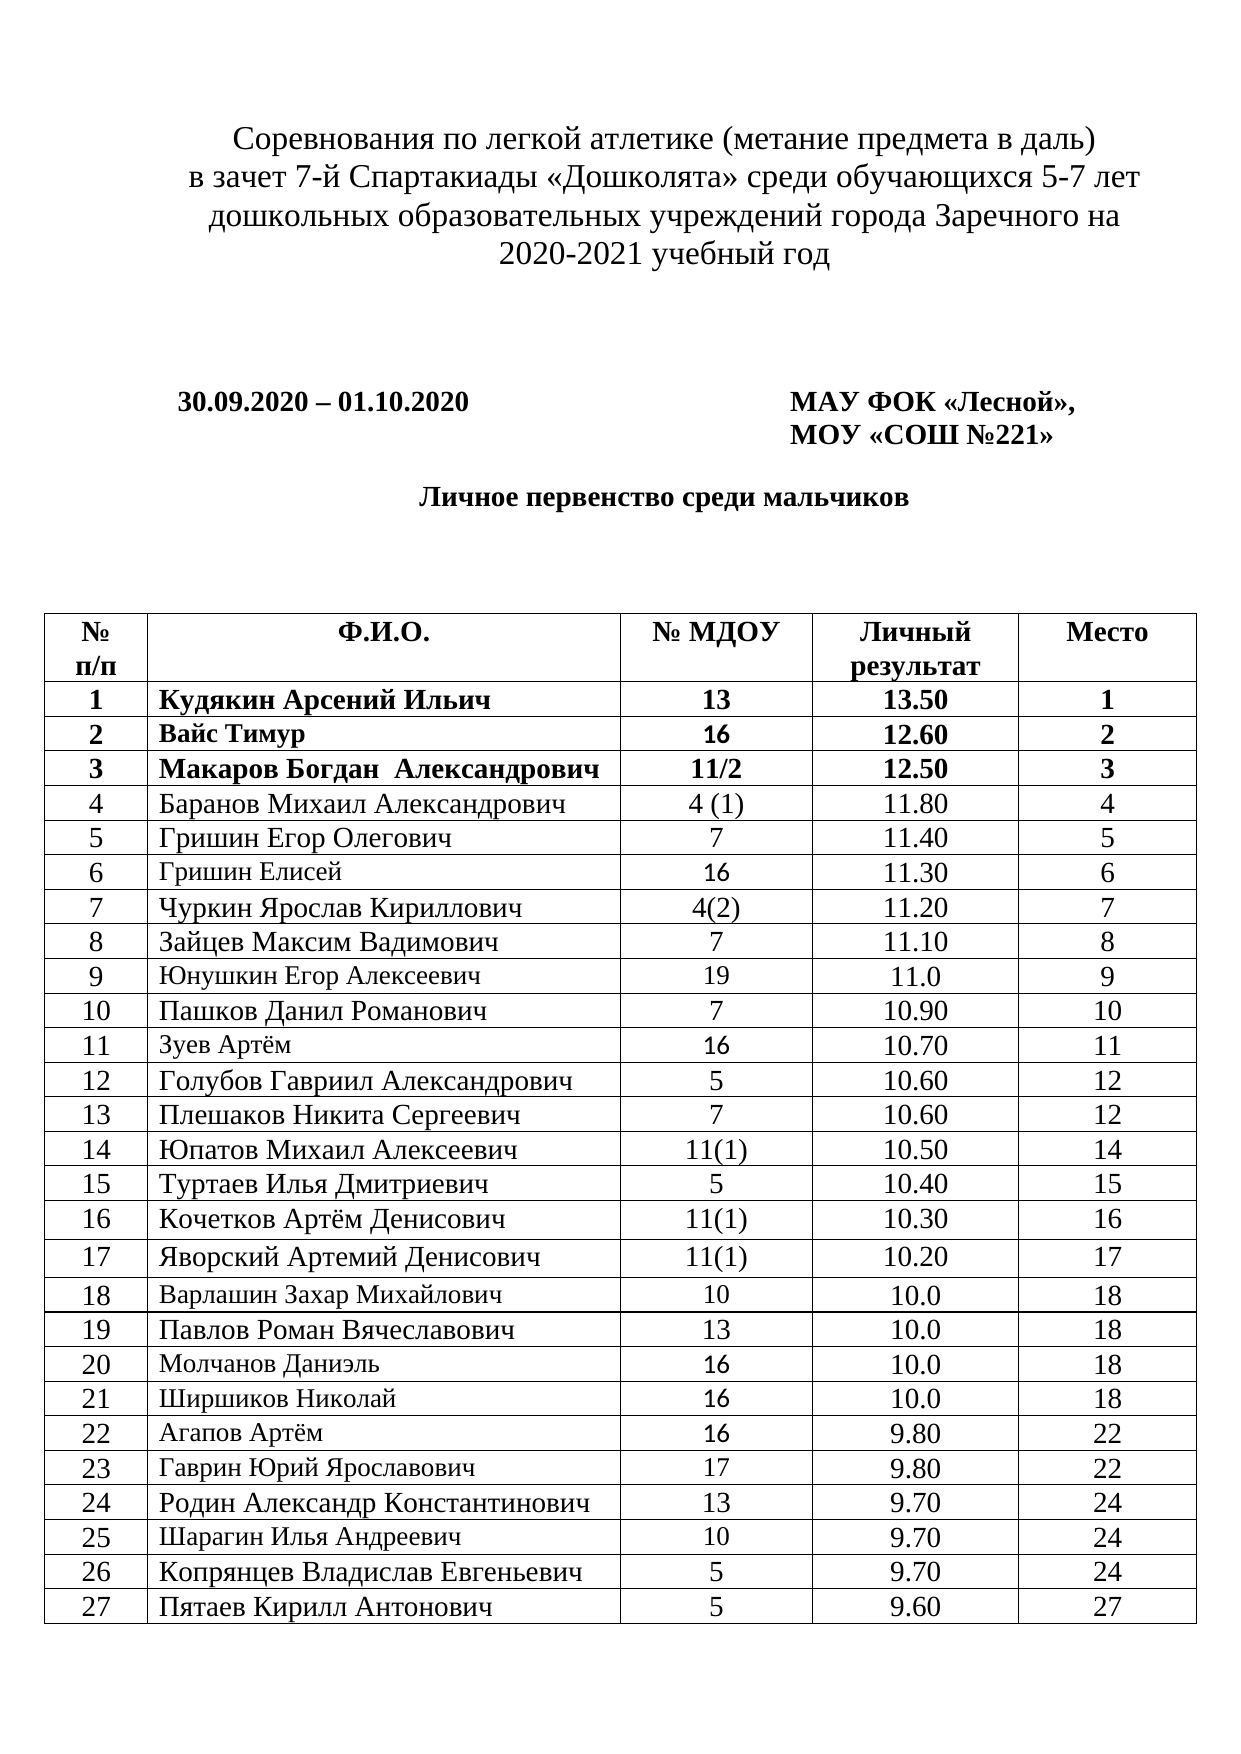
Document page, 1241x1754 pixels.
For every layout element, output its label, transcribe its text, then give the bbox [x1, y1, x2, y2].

table_cell 10.50 [813, 1132, 1018, 1165]
table_cell Зуев Артём [148, 1028, 620, 1062]
table_cell 13 [621, 1313, 812, 1346]
table_cell 5 [621, 1589, 812, 1623]
table_cell 15 [1019, 1166, 1196, 1200]
table_cell 16 [45, 1201, 147, 1238]
table_cell 10 [1019, 994, 1196, 1027]
table_header Личный результат [813, 614, 1018, 681]
table_cell 1 [45, 682, 147, 716]
table_cell Макаров Богдан Александрович [148, 751, 620, 785]
table_cell 10 [621, 1520, 812, 1553]
table_header № п/п [45, 614, 147, 681]
table_cell 16 [621, 1347, 812, 1381]
table_cell 12 [45, 1063, 147, 1096]
table_cell 11 [1019, 1028, 1196, 1062]
table_cell Юпатов Михаил Алексеевич [148, 1132, 620, 1165]
table_cell Баранов Михаил Александрович [148, 786, 620, 819]
table_cell 6 [45, 855, 147, 889]
table_cell 13 [45, 1097, 147, 1131]
table_cell Голубов Гавриил Александрович [148, 1063, 620, 1096]
table_cell 25 [45, 1520, 147, 1553]
table_cell Копрянцев Владислав Евгеньевич [148, 1555, 620, 1588]
table_cell 27 [1019, 1589, 1196, 1623]
table_cell 5 [45, 821, 147, 854]
table_cell 15 [45, 1166, 147, 1200]
table_cell Гришин Егор Олегович [148, 821, 620, 854]
table_cell 22 [1019, 1416, 1196, 1450]
table_cell 10.40 [813, 1166, 1018, 1200]
table_cell 11/2 [621, 751, 812, 785]
table_cell 16 [621, 855, 812, 889]
table_cell Кочетков Артём Денисович [148, 1201, 620, 1238]
table_cell 16 [621, 1416, 812, 1450]
table_cell Яворский Артемий Денисович [148, 1240, 620, 1277]
table_cell 6 [1019, 855, 1196, 889]
table_cell 24 [1019, 1520, 1196, 1553]
table_cell 10 [45, 994, 147, 1027]
table_cell 4 (1) [621, 786, 812, 819]
table_cell 12.60 [813, 717, 1018, 750]
table_cell 5 [621, 1555, 812, 1588]
table_cell 11(1) [621, 1201, 812, 1238]
table_cell 24 [45, 1485, 147, 1519]
table_cell 27 [45, 1589, 147, 1623]
table_cell 9.60 [813, 1589, 1018, 1623]
table_cell 23 [45, 1451, 147, 1484]
table_cell Родин Александр Константинович [148, 1485, 620, 1519]
table_cell 1 [1019, 682, 1196, 716]
text в зачет 7-й Спартакиады «Дошколята» среди обучающихся 5-7 лет дошкольных образовательных учреждений города Заречного на 2020-2021 учебный год [177, 156, 1152, 271]
table_cell Варлашин Захар Михайлович [148, 1278, 620, 1311]
table_cell 13 [621, 682, 812, 716]
table_cell 7 [621, 994, 812, 1027]
table_cell 26 [45, 1555, 147, 1588]
table_cell 10.0 [813, 1347, 1018, 1381]
table_cell 11(1) [621, 1240, 812, 1277]
table_cell 4 [1019, 786, 1196, 819]
table_cell 3 [45, 751, 147, 785]
table_cell 11.40 [813, 821, 1018, 854]
table_cell 11(1) [621, 1132, 812, 1165]
table_cell 5 [621, 1063, 812, 1096]
table_cell Пашков Данил Романович [148, 994, 620, 1027]
table_cell 10.30 [813, 1201, 1018, 1238]
table_cell Пятаев Кирилл Антонович [148, 1589, 620, 1623]
table_cell Плешаков Никита Сергеевич [148, 1097, 620, 1131]
table_cell 10.60 [813, 1063, 1018, 1096]
table_cell 4 [45, 786, 147, 819]
table_cell 7 [1019, 890, 1196, 923]
table_cell Гришин Елисей [148, 855, 620, 889]
table_cell 18 [1019, 1278, 1196, 1311]
table_cell 10 [621, 1278, 812, 1311]
table_cell 14 [45, 1132, 147, 1165]
table_cell 17 [45, 1240, 147, 1277]
table_cell 4(2) [621, 890, 812, 923]
table_cell 9 [1019, 959, 1196, 992]
table_cell 12 [1019, 1063, 1196, 1096]
table_cell Зайцев Максим Вадимович [148, 924, 620, 958]
table_cell 14 [1019, 1132, 1196, 1165]
table_cell 18 [45, 1278, 147, 1311]
table_cell 11.10 [813, 924, 1018, 958]
table_cell Ширшиков Николай [148, 1382, 620, 1415]
table_cell 10.0 [813, 1313, 1018, 1346]
table_cell 19 [621, 959, 812, 992]
table_cell 5 [621, 1166, 812, 1200]
table_cell Шарагин Илья Андреевич [148, 1520, 620, 1553]
table_cell Кудякин Арсений Ильич [148, 682, 620, 716]
table_header № МДОУ [621, 614, 812, 681]
table_cell 13.50 [813, 682, 1018, 716]
table_cell 18 [1019, 1313, 1196, 1346]
table_cell 13 [621, 1485, 812, 1519]
table_cell 10.0 [813, 1278, 1018, 1311]
table_cell Молчанов Даниэль [148, 1347, 620, 1381]
table_cell 9.80 [813, 1451, 1018, 1484]
text Личное первенство среди мальчиков [177, 479, 1152, 512]
table_cell 19 [45, 1313, 147, 1346]
table_cell 11.0 [813, 959, 1018, 992]
table_cell 7 [621, 924, 812, 958]
table_cell Агапов Артём [148, 1416, 620, 1450]
text 30.09.2020 – 01.10.2020 МАУ ФОК «Лесной», [177, 384, 1152, 417]
table_cell 9 [45, 959, 147, 992]
table_header Место [1019, 614, 1196, 681]
table_cell 8 [45, 924, 147, 958]
table_cell 20 [45, 1347, 147, 1381]
table_cell 11 [45, 1028, 147, 1062]
table_cell 16 [621, 717, 812, 750]
table_cell 2 [45, 717, 147, 750]
table_cell 7 [621, 821, 812, 854]
table_header Ф.И.О. [148, 614, 620, 681]
table_cell 18 [1019, 1382, 1196, 1415]
table_cell 8 [1019, 924, 1196, 958]
table_cell 12 [1019, 1097, 1196, 1131]
table_cell 5 [1019, 821, 1196, 854]
text МОУ «СОШ №221» [177, 417, 1152, 451]
table_cell Павлов Роман Вячеславович [148, 1313, 620, 1346]
table_cell 10.70 [813, 1028, 1018, 1062]
table_cell 3 [1019, 751, 1196, 785]
table_cell 11.30 [813, 855, 1018, 889]
table_cell 12.50 [813, 751, 1018, 785]
table_cell 11.20 [813, 890, 1018, 923]
table_cell 9.70 [813, 1485, 1018, 1519]
table_cell 16 [1019, 1201, 1196, 1238]
table_cell 7 [621, 1097, 812, 1131]
table_cell 10.90 [813, 994, 1018, 1027]
table_cell 17 [621, 1451, 812, 1484]
table_cell 24 [1019, 1485, 1196, 1519]
table_cell 7 [45, 890, 147, 923]
table_cell 24 [1019, 1555, 1196, 1588]
table_cell Гаврин Юрий Ярославович [148, 1451, 620, 1484]
table_cell 22 [45, 1416, 147, 1450]
table_cell 16 [621, 1028, 812, 1062]
table_cell 10.60 [813, 1097, 1018, 1131]
table_cell 22 [1019, 1451, 1196, 1484]
table_cell Юнушкин Егор Алексеевич [148, 959, 620, 992]
table_cell Вайс Тимур [148, 717, 620, 750]
table_cell Чуркин Ярослав Кириллович [148, 890, 620, 923]
table_cell Туртаев Илья Дмитриевич [148, 1166, 620, 1200]
table_cell 9.70 [813, 1555, 1018, 1588]
table_cell 10.20 [813, 1240, 1018, 1277]
table_cell 16 [621, 1382, 812, 1415]
table_cell 18 [1019, 1347, 1196, 1381]
table_cell 21 [45, 1382, 147, 1415]
table_cell 17 [1019, 1240, 1196, 1277]
table_cell 2 [1019, 717, 1196, 750]
table_cell 9.70 [813, 1520, 1018, 1553]
table_cell 10.0 [813, 1382, 1018, 1415]
table_cell 11.80 [813, 786, 1018, 819]
table_cell 9.80 [813, 1416, 1018, 1450]
text Соревнования по легкой атлетике (метание предмета в даль) [177, 118, 1152, 156]
